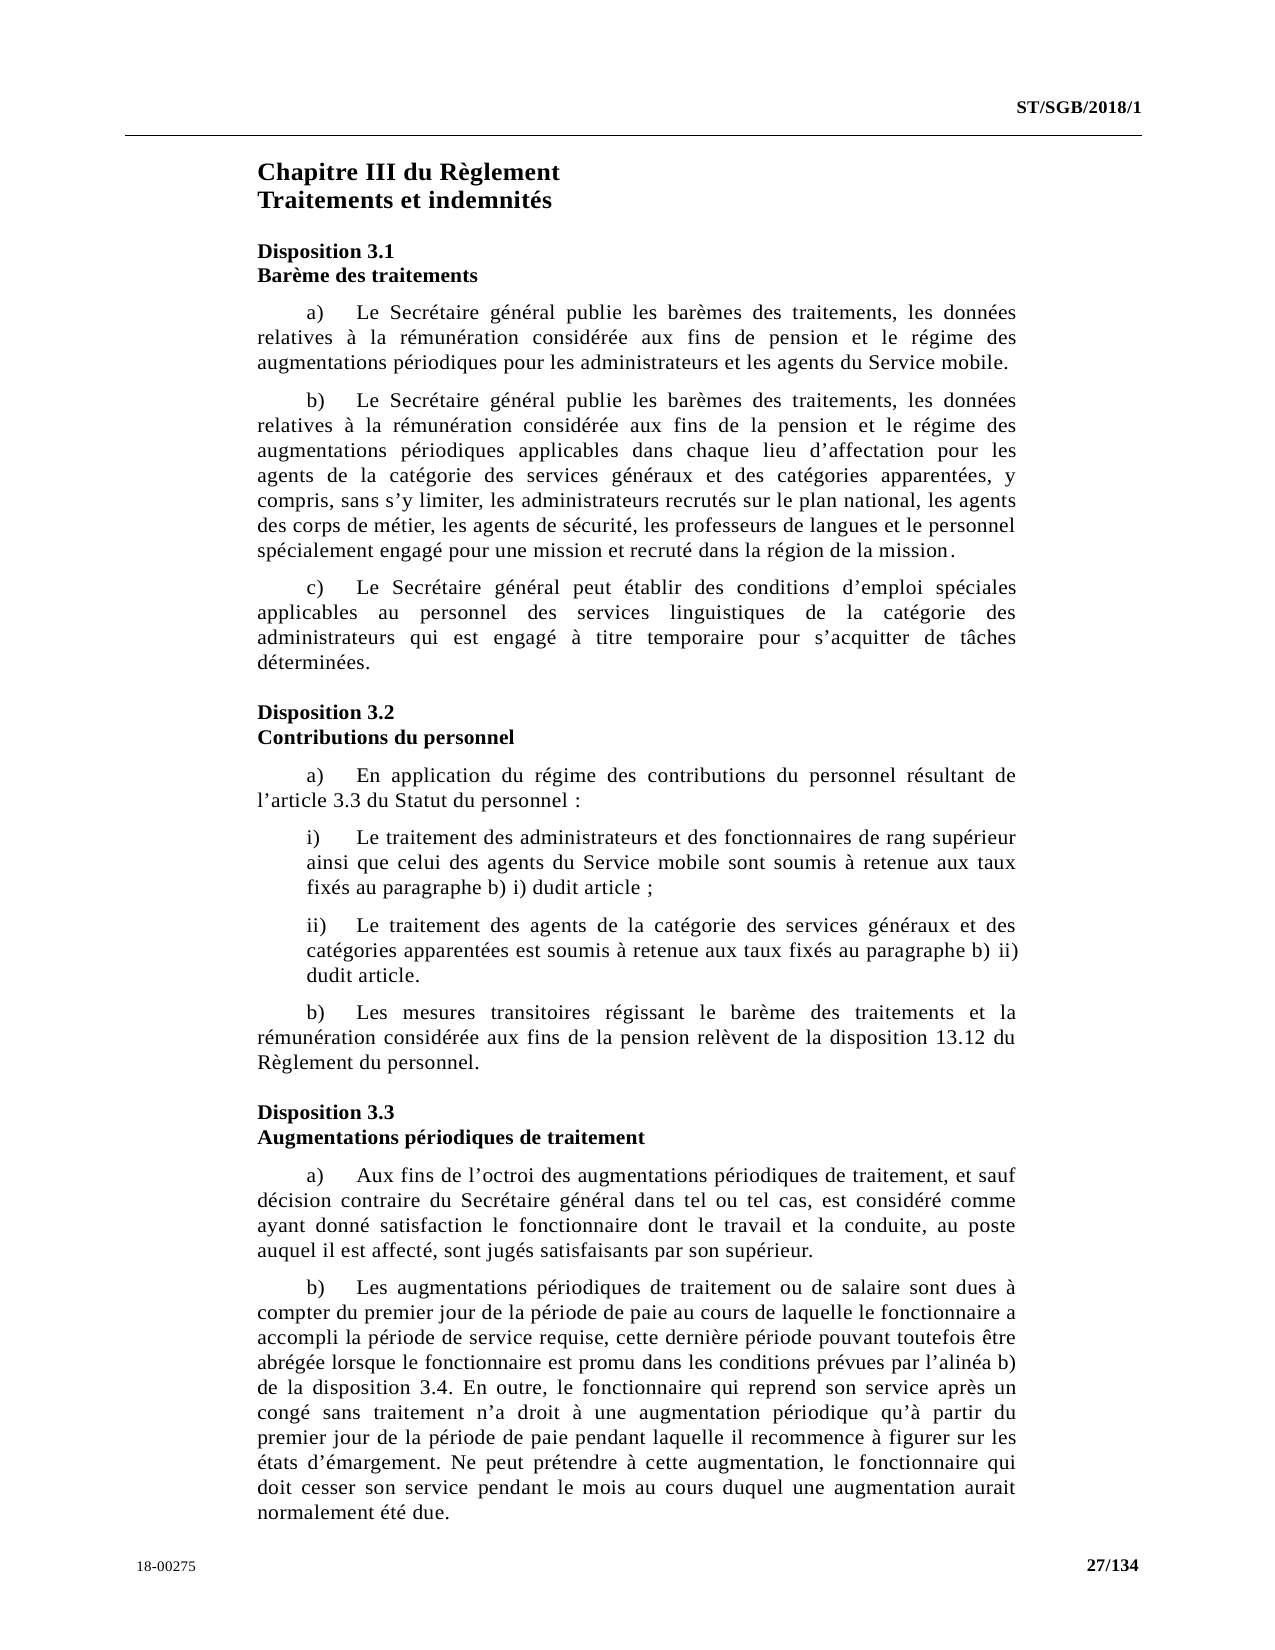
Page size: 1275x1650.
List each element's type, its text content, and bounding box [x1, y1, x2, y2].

text Disposition 3.2 Contributions du personnel [125, 699, 1019, 749]
text a) Le Secrétaire général publie les barèmes des traitements, les données relatives à la rémunération considérée aux fins de pension et le régime des augmentations périodiques pour les administrateurs et les agents du Service mobile. [257, 299, 1018, 374]
text a) Aux fins de l’octroi des augmentations périodiques de traitement, et sauf décision contraire du Secrétaire général dans tel ou tel cas, est considéré comme ayant donné satisfaction le fonctionnaire dont le travail et la conduite, au poste auquel il est affecté, sont jugés satisfaisants par son supérieur. [257, 1162, 1018, 1262]
text a) En application du régime des contributions du personnel résultant de l’article 3.3 du Statut du personnel : [257, 762, 1018, 812]
text b) Les mesures transitoires régissant le barème des traitements et la rémunération considérée aux fins de la pension relèvent de la disposition 13.12 du Règlement du personnel. [257, 999, 1018, 1074]
text c) Le Secrétaire général peut établir des conditions d’emploi spéciales applicables au personnel des services linguistiques de la catégorie des administrateurs qui est engagé à titre temporaire pour s’acquitter de tâches déterminées. [257, 574, 1018, 674]
text Chapitre III du Règlement Traitements et indemnités [125, 157, 1019, 214]
text b) Le Secrétaire général publie les barèmes des traitements, les données relatives à la rémunération considérée aux fins de la pension et le régime des augmentations périodiques applicables dans chaque lieu d’affectation pour les agents de la catégorie des services généraux et des catégories apparentées, y compris, sans s’y limiter, les administrateurs recrutés sur le plan national, les agents des corps de métier, les agents de sécurité, les professeurs de langues et le personnel spécialement engagé pour une mission et recruté dans la région de la mission. [257, 387, 1018, 562]
text Disposition 3.1 Barème des traitements [125, 239, 1018, 287]
text i) Le traitement des administrateurs et des fonctionnaires de rang supérieur ainsi que celui des agents du Service mobile sont soumis à retenue aux taux fixés au paragraphe b) i) dudit article ; [257, 824, 1018, 899]
text b) Les augmentations périodiques de traitement ou de salaire sont dues à compter du premier jour de la période de paie au cours de laquelle le fonctionnaire a accompli la période de service requise, cette dernière période pouvant toutefois être abrégée lorsque le fonctionnaire est promu dans les conditions prévues par l’alinéa b) de la disposition 3.4. En outre, le fonctionnaire qui reprend son service après un congé sans traitement n’a droit à une augmentation périodique qu’à partir du premier jour de la période de paie pendant laquelle il recommence à figurer sur les états d’émargement. Ne peut prétendre à cette augmentation, le fonctionnaire qui doit cesser son service pendant le mois au cours duquel une augmentation aurait normalement été due. [257, 1274, 1018, 1524]
text Disposition 3.3 Augmentations périodiques de traitement [125, 1099, 1019, 1149]
text ii) Le traitement des agents de la catégorie des services généraux et des catégories apparentées est soumis à retenue aux taux fixés au paragraphe b) ii) dudit article. [257, 912, 1018, 987]
